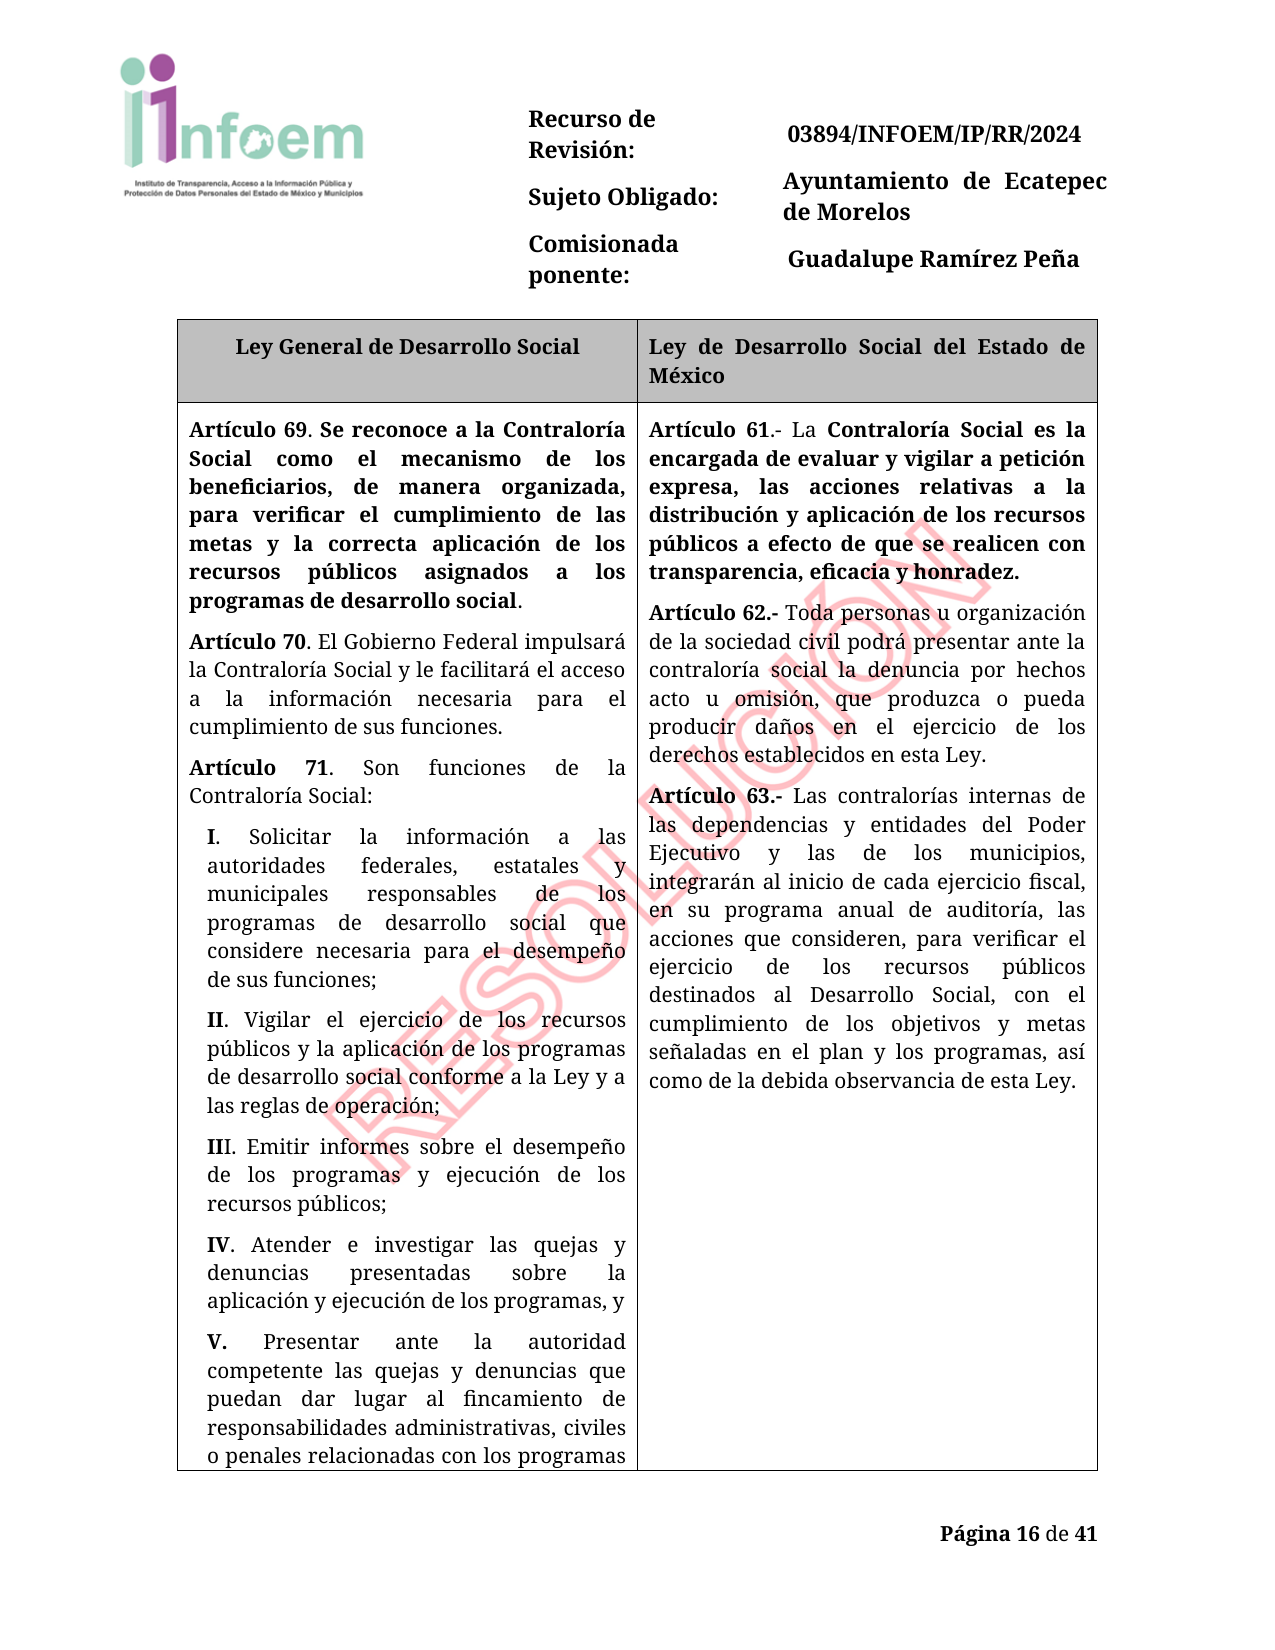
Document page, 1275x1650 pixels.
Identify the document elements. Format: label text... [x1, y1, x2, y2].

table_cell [178, 403, 637, 1470]
table_header Ley General de Desarrollo Social [178, 320, 637, 402]
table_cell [638, 403, 1097, 1470]
picture [0, 0, 1275, 1650]
table_header Ley de Desarrollo Social del Estado de México [638, 320, 1097, 402]
